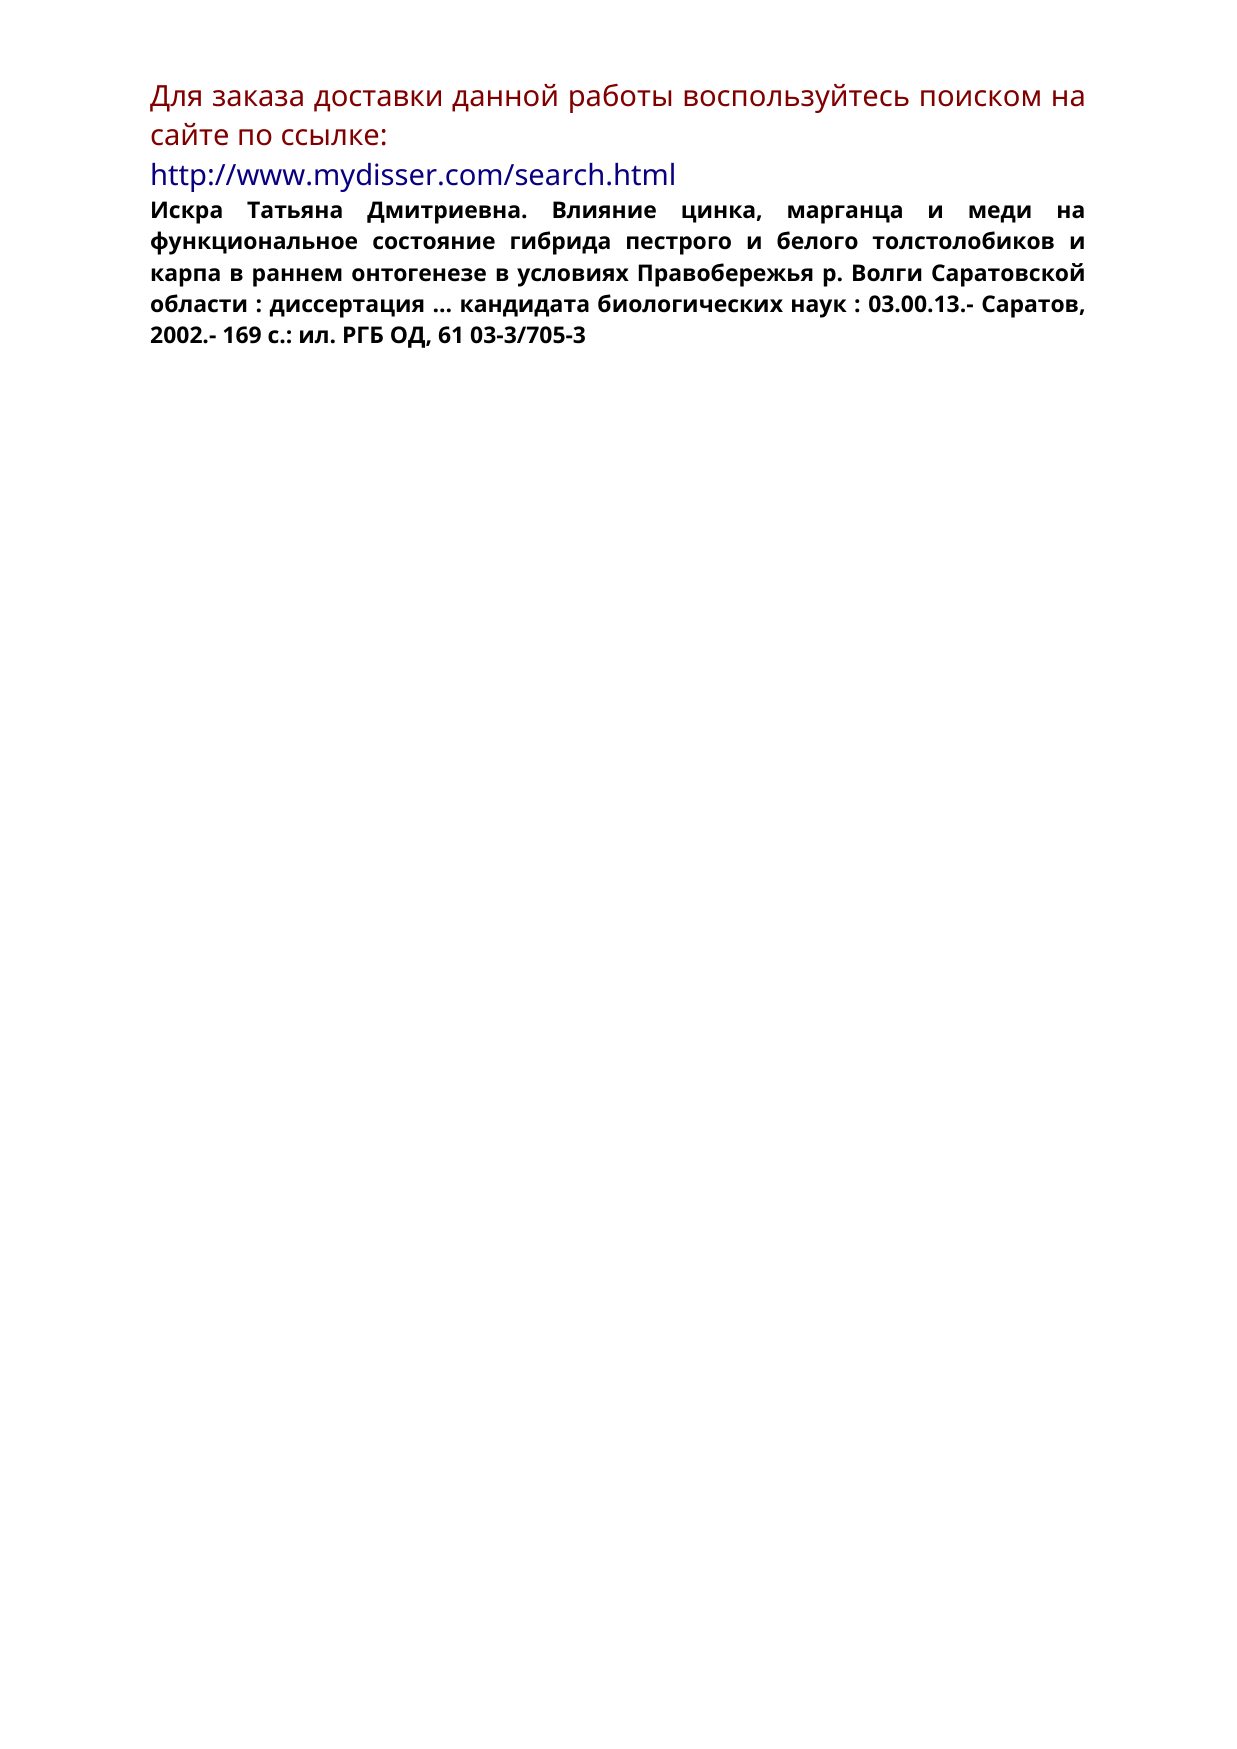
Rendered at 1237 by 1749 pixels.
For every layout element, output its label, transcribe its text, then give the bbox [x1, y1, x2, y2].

text Искра Татьяна Дмитриевна. Влияние цинка, марганца и меди на функциональное состояние гибрида пестрого и белого толстолобиков и карпа в раннем онтогенезе в условиях Правобережья р. Волги Саратовской области : диссертация ... кандидата биологических наук : 03.00.13.- Саратов, 2002.- 169 с.: ил. РГБ ОД, 61 03-3/705-3 [150, 194, 1086, 350]
